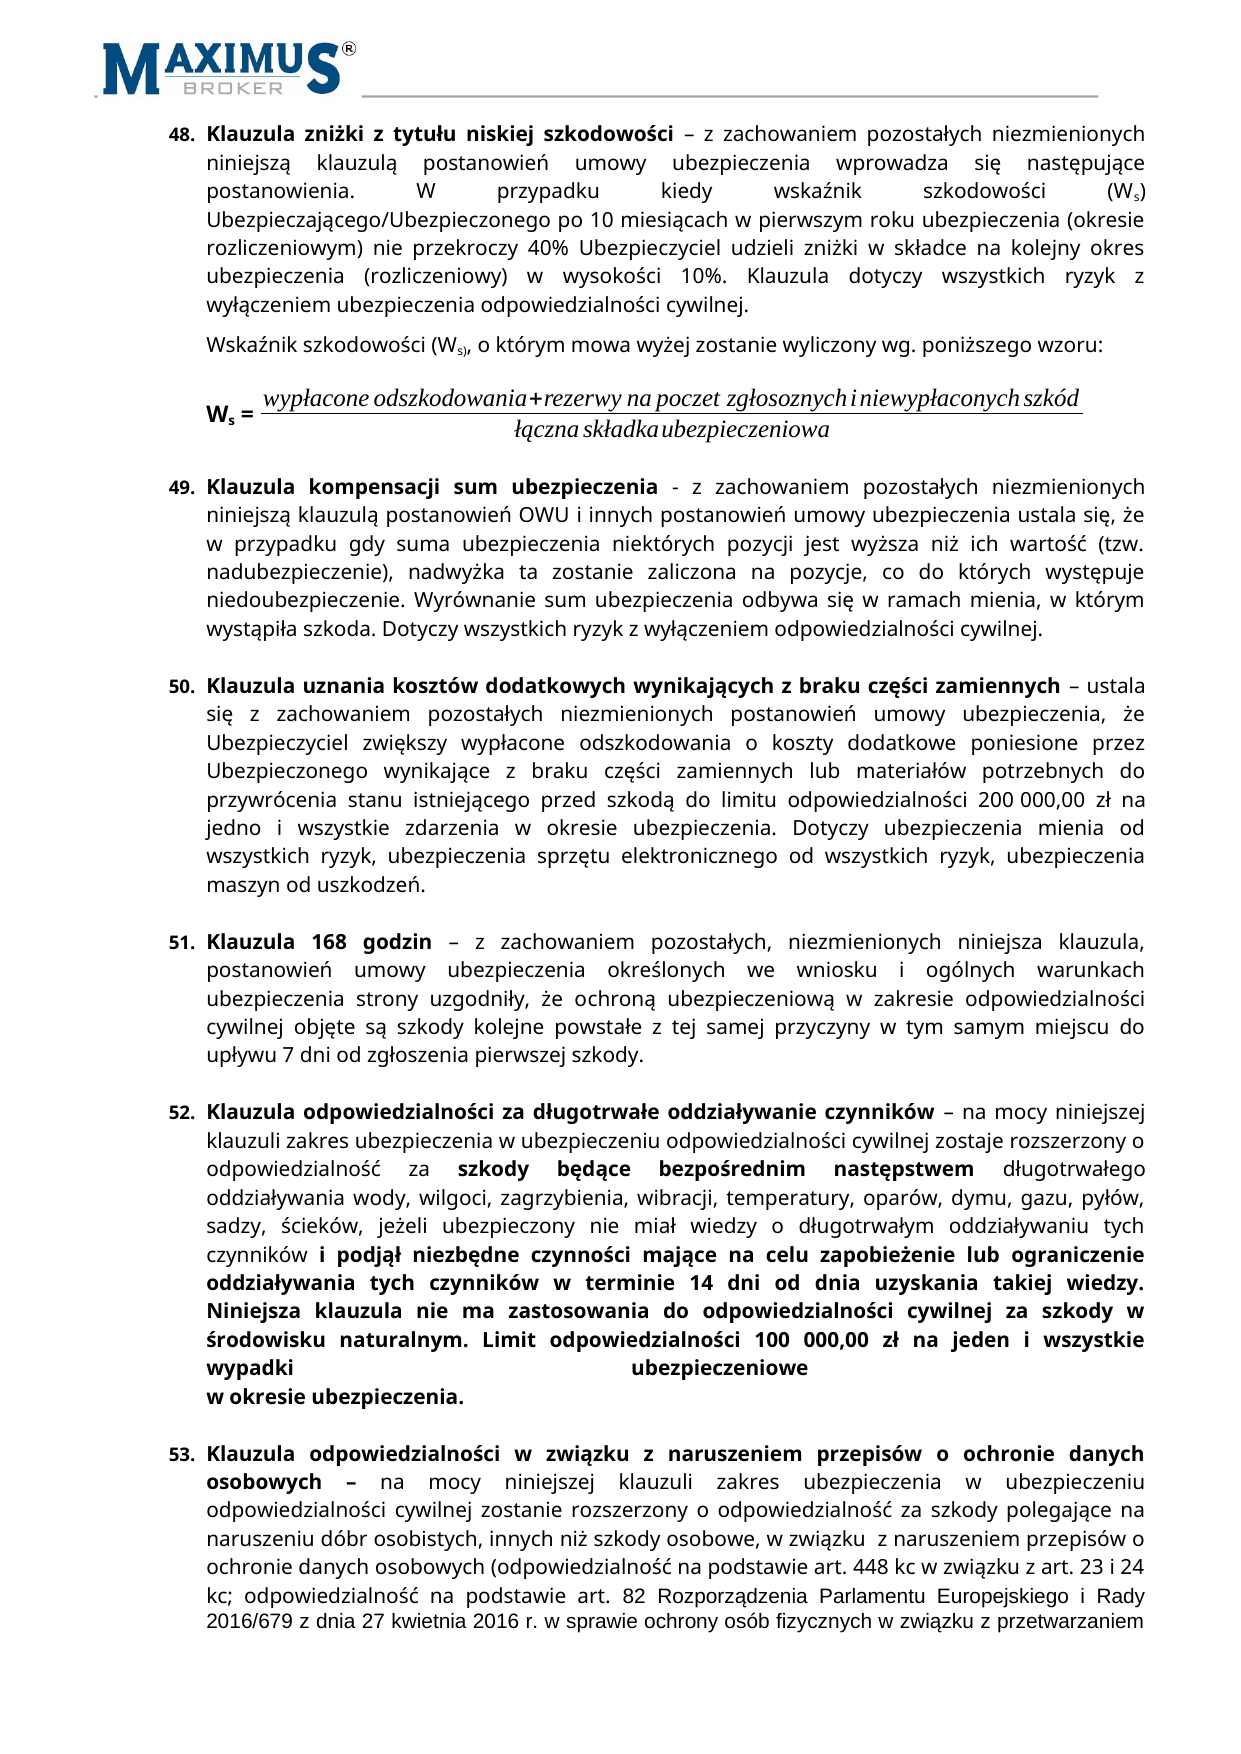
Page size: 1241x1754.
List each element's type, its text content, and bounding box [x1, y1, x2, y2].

list Klauzula odpowiedzialności za długotrwałe oddziaływanie czynników – na mocy niniejszej klauzuli zakres ubezpieczenia w ubezpieczeniu odpowiedzialności cywilnej zostaje rozszerzony o odpowiedzialność za szkody będące bezpośrednim następstwem długotrwałego oddziaływania wody, wilgoci, zagrzybienia, wibracji, temperatury, oparów, dymu, gazu, pyłów, sadzy, ścieków, jeżeli ubezpieczony nie miał wiedzy o długotrwałym oddziaływaniu tych czynników i podjął niezbędne czynności mające na celu zapobieżenie lub ograniczenie oddziaływania tych czynników w terminie 14 dni od dnia uzyskania takiej wiedzy. Niniejsza klauzula nie ma zastosowania do odpowiedzialności cywilnej za szkody w środowisku naturalnym. Limit odpowiedzialności 100 000,00 zł na jeden i wszystkie wypadki ubezpieczeniowe w okresie ubezpieczenia. [168, 1097, 1146, 1410]
text Wskaźnik szkodowości (Ws), o którym mowa wyżej zostanie wyliczony wg. poniższego wzoru: [176, 330, 1146, 359]
list Klauzula uznania kosztów dodatkowych wynikających z braku części zamiennych – ustala się z zachowaniem pozostałych niezmienionych postanowień umowy ubezpieczenia, że Ubezpieczyciel zwiększy wypłacone odszkodowania o koszty dodatkowe poniesione przez Ubezpieczonego wynikające z braku części zamiennych lub materiałów potrzebnych do przywrócenia stanu istniejącego przed szkodą do limitu odpowiedzialności 200 000,00 zł na jedno i wszystkie zdarzenia w okresie ubezpieczenia. Dotyczy ubezpieczenia mienia od wszystkich ryzyk, ubezpieczenia sprzętu elektronicznego od wszystkich ryzyk, ubezpieczenia maszyn od uszkodzeń. [168, 671, 1146, 898]
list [168, 1439, 1146, 1633]
list Klauzula zniżki z tytułu niskiej szkodowości – z zachowaniem pozostałych niezmienionych niniejszą klauzulą postanowień umowy ubezpieczenia wprowadza się następujące postanowienia. W przypadku kiedy wskaźnik szkodowości (Ws) Ubezpieczającego/Ubezpieczonego po 10 miesiącach w pierwszym roku ubezpieczenia (okresie rozliczeniowym) nie przekroczy 40% Ubezpieczyciel udzieli zniżki w składce na kolejny okres ubezpieczenia (rozliczeniowy) w wysokości 10%. Klauzula dotyczy wszystkich ryzyk z wyłączeniem ubezpieczenia odpowiedzialności cywilnej. [168, 119, 1146, 318]
list Klauzula kompensacji sum ubezpieczenia - z zachowaniem pozostałych niezmienionych niniejszą klauzulą postanowień OWU i innych postanowień umowy ubezpieczenia ustala się, że w przypadku gdy suma ubezpieczenia niektórych pozycji jest wyższa niż ich wartość (tzw. nadubezpieczenie), nadwyżka ta zostanie zaliczona na pozycje, co do których występuje niedoubezpieczenie. Wyrównanie sum ubezpieczenia odbywa się w ramach mienia, w którym wystąpiła szkoda. Dotyczy wszystkich ryzyk z wyłączeniem odpowiedzialności cywilnej. [168, 472, 1146, 642]
text Ws = [206, 384, 1146, 443]
list Klauzula 168 godzin – z zachowaniem pozostałych, niezmienionych niniejsza klauzula, postanowień umowy ubezpieczenia określonych we wniosku i ogólnych warunkach ubezpieczenia strony uzgodniły, że ochroną ubezpieczeniową w zakresie odpowiedzialności cywilnej objęte są szkody kolejne powstałe z tej samej przyczyny w tym samym miejscu do upływu 7 dni od zgłoszenia pierwszej szkody. [168, 927, 1146, 1069]
picture [97, 37, 362, 99]
